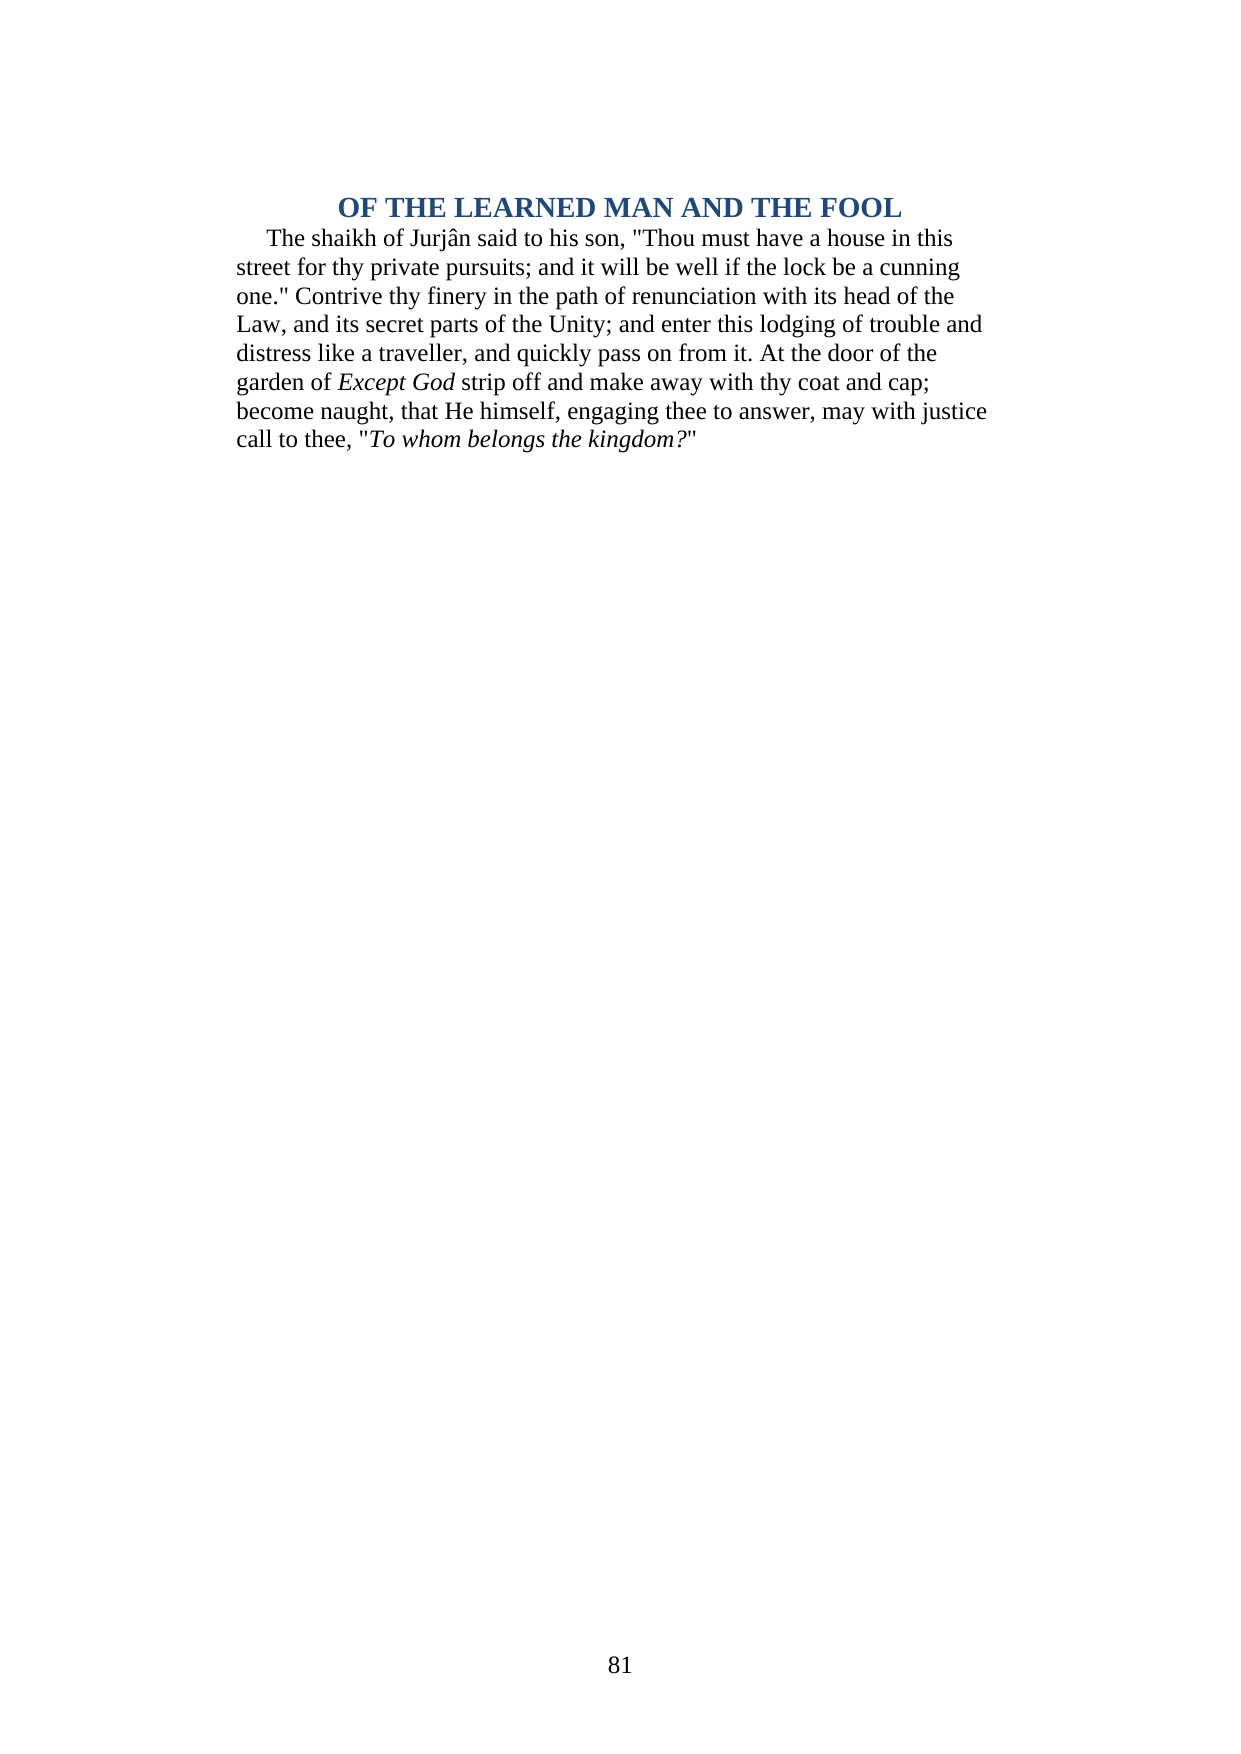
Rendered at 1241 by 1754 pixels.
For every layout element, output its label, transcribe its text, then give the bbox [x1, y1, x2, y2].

text The shaikh of Jurjân said to his son, "Thou must have a house in this street for thy private pursuits; and it will be well if the lock be a cunning one." Contrive thy finery in the path of renunciation with its head of the Law, and its secret parts of the Unity; and enter this lodging of trouble and distress like a traveller, and quickly pass on from it. At the door of the garden of Except God strip off and make away with thy coat and cap; become naught, that He himself, engaging thee to answer, may with justice call to thee, "To whom belongs the kingdom?" [236, 223, 1004, 453]
subtitle OF THE LEARNED MAN AND THE FOOL [236, 190, 1004, 223]
